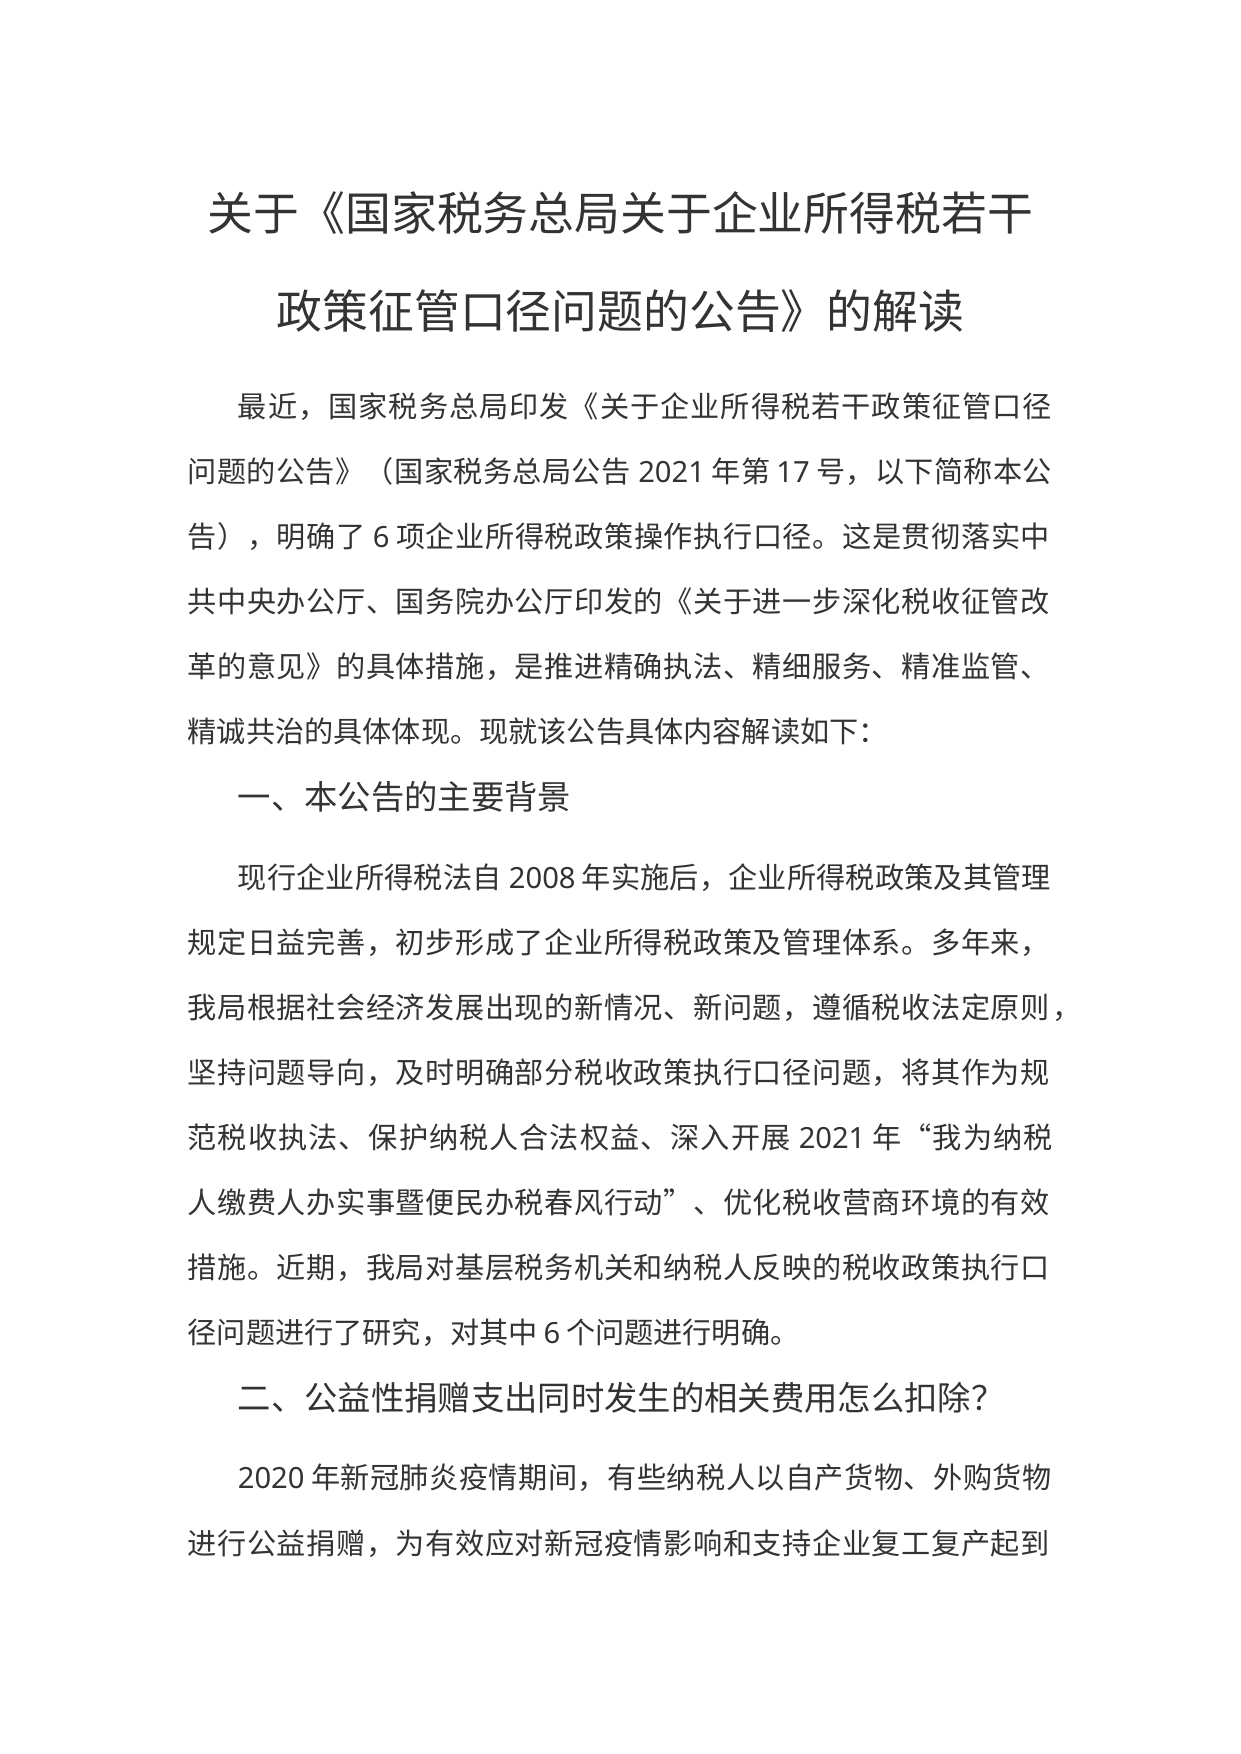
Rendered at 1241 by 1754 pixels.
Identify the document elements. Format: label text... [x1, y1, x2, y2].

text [187, 1444, 1053, 1574]
text 一、本公告的主要背景 [187, 763, 1053, 828]
text 关于《国家税务总局关于企业所得税若干政策征管口径问题的公告》的解读 [187, 162, 1053, 357]
text 现行企业所得税法自2008年实施后，企业所得税政策及其管理规定日益完善，初步形成了企业所得税政策及管理体系。多年来，我局根据社会经济发展出现的新情况、新问题，遵循税收法定原则，坚持问题导向，及时明确部分税收政策执行口径问题，将其作为规范税收执法、保护纳税人合法权益、深入开展2021年“我为纳税人缴费人办实事暨便民办税春风行动”、优化税收营商环境的有效措施。近期，我局对基层税务机关和纳税人反映的税收政策执行口径问题进行了研究，对其中6个问题进行明确。 [187, 843, 1053, 1363]
text 二、公益性捐赠支出同时发生的相关费用怎么扣除？ [187, 1363, 1053, 1428]
text 最近，国家税务总局印发《关于企业所得税若干政策征管口径问题的公告》（国家税务总局公告2021年第17号，以下简称本公告），明确了6项企业所得税政策操作执行口径。这是贯彻落实中共中央办公厅、国务院办公厅印发的《关于进一步深化税收征管改革的意见》的具体措施，是推进精确执法、精细服务、精准监管、精诚共治的具体体现。现就该公告具体内容解读如下： [187, 373, 1053, 763]
